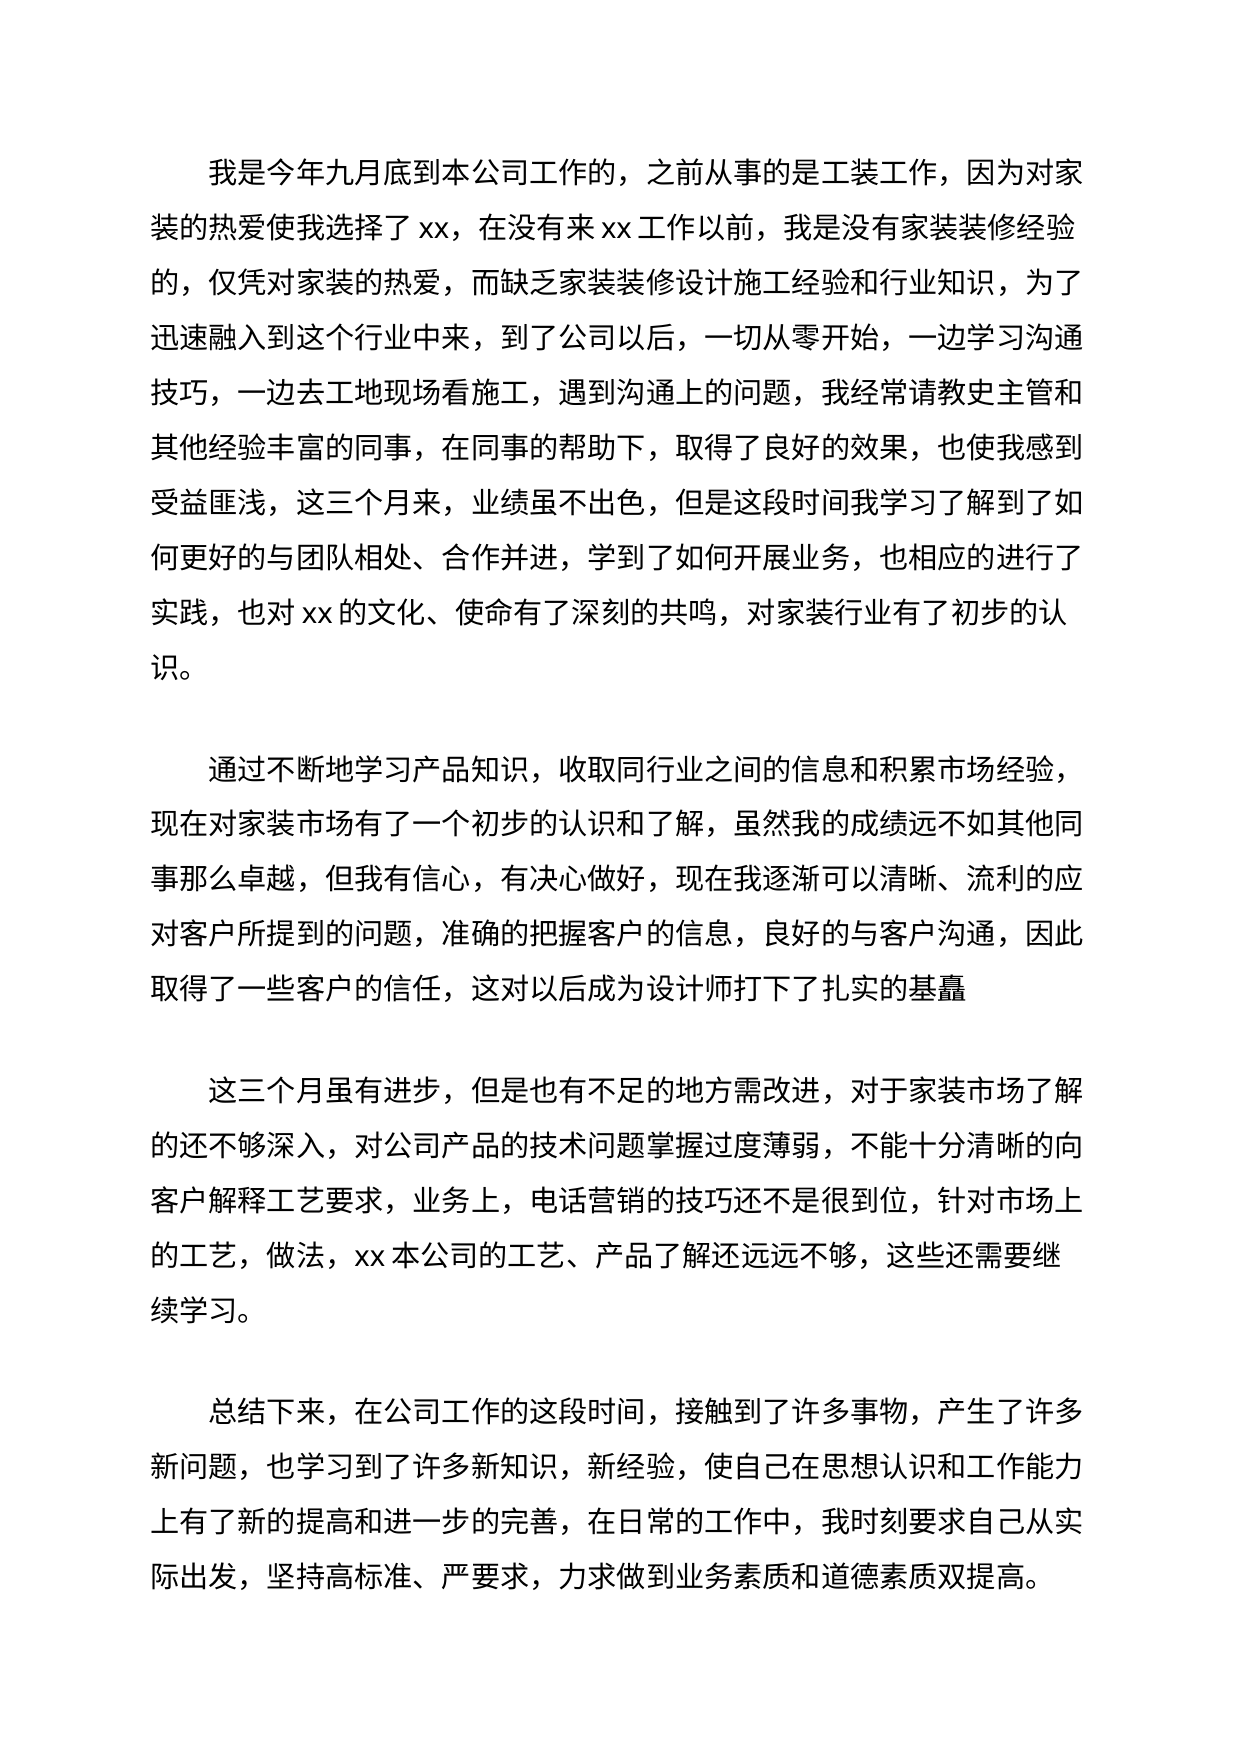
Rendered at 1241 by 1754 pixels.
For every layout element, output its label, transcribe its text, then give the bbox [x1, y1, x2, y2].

text 通过不断地学习产品知识，收取同行业之间的信息和积累市场经验，现在对家装市场有了一个初步的认识和了解，虽然我的成绩远不如其他同事那么卓越，但我有信心，有决心做好，现在我逐渐可以清晰、流利的应对客户所提到的问题，准确的把握客户的信息，良好的与客户沟通，因此取得了一些客户的信任，这对以后成为设计师打下了扎实的基矗 [150, 746, 1090, 1008]
text 这三个月虽有进步，但是也有不足的地方需改进，对于家装市场了解的还不够深入，对公司产品的技术问题掌握过度薄弱，不能十分清晰的向客户解释工艺要求，业务上，电话营销的技巧还不是很到位，针对市场上的工艺，做法，xx本公司的工艺、产品了解还远远不够，这些还需要继续学习。 [150, 1067, 1090, 1329]
text 总结下来，在公司工作的这段时间，接触到了许多事物，产生了许多新问题，也学习到了许多新知识，新经验，使自己在思想认识和工作能力上有了新的提高和进一步的完善，在日常的工作中，我时刻要求自己从实际出发，坚持高标准、严要求，力求做到业务素质和道德素质双提高。 [150, 1389, 1090, 1596]
text 我是今年九月底到本公司工作的，之前从事的是工装工作，因为对家装的热爱使我选择了xx，在没有来xx工作以前，我是没有家装装修经验的，仅凭对家装的热爱，而缺乏家装装修设计施工经验和行业知识，为了迅速融入到这个行业中来，到了公司以后，一切从零开始，一边学习沟通技巧，一边去工地现场看施工，遇到沟通上的问题，我经常请教史主管和其他经验丰富的同事，在同事的帮助下，取得了良好的效果，也使我感到受益匪浅，这三个月来，业绩虽不出色，但是这段时间我学习了解到了如何更好的与团队相处、合作并进，学到了如何开展业务，也相应的进行了实践，也对xx的文化、使命有了深刻的共鸣，对家装行业有了初步的认识。 [150, 150, 1090, 687]
